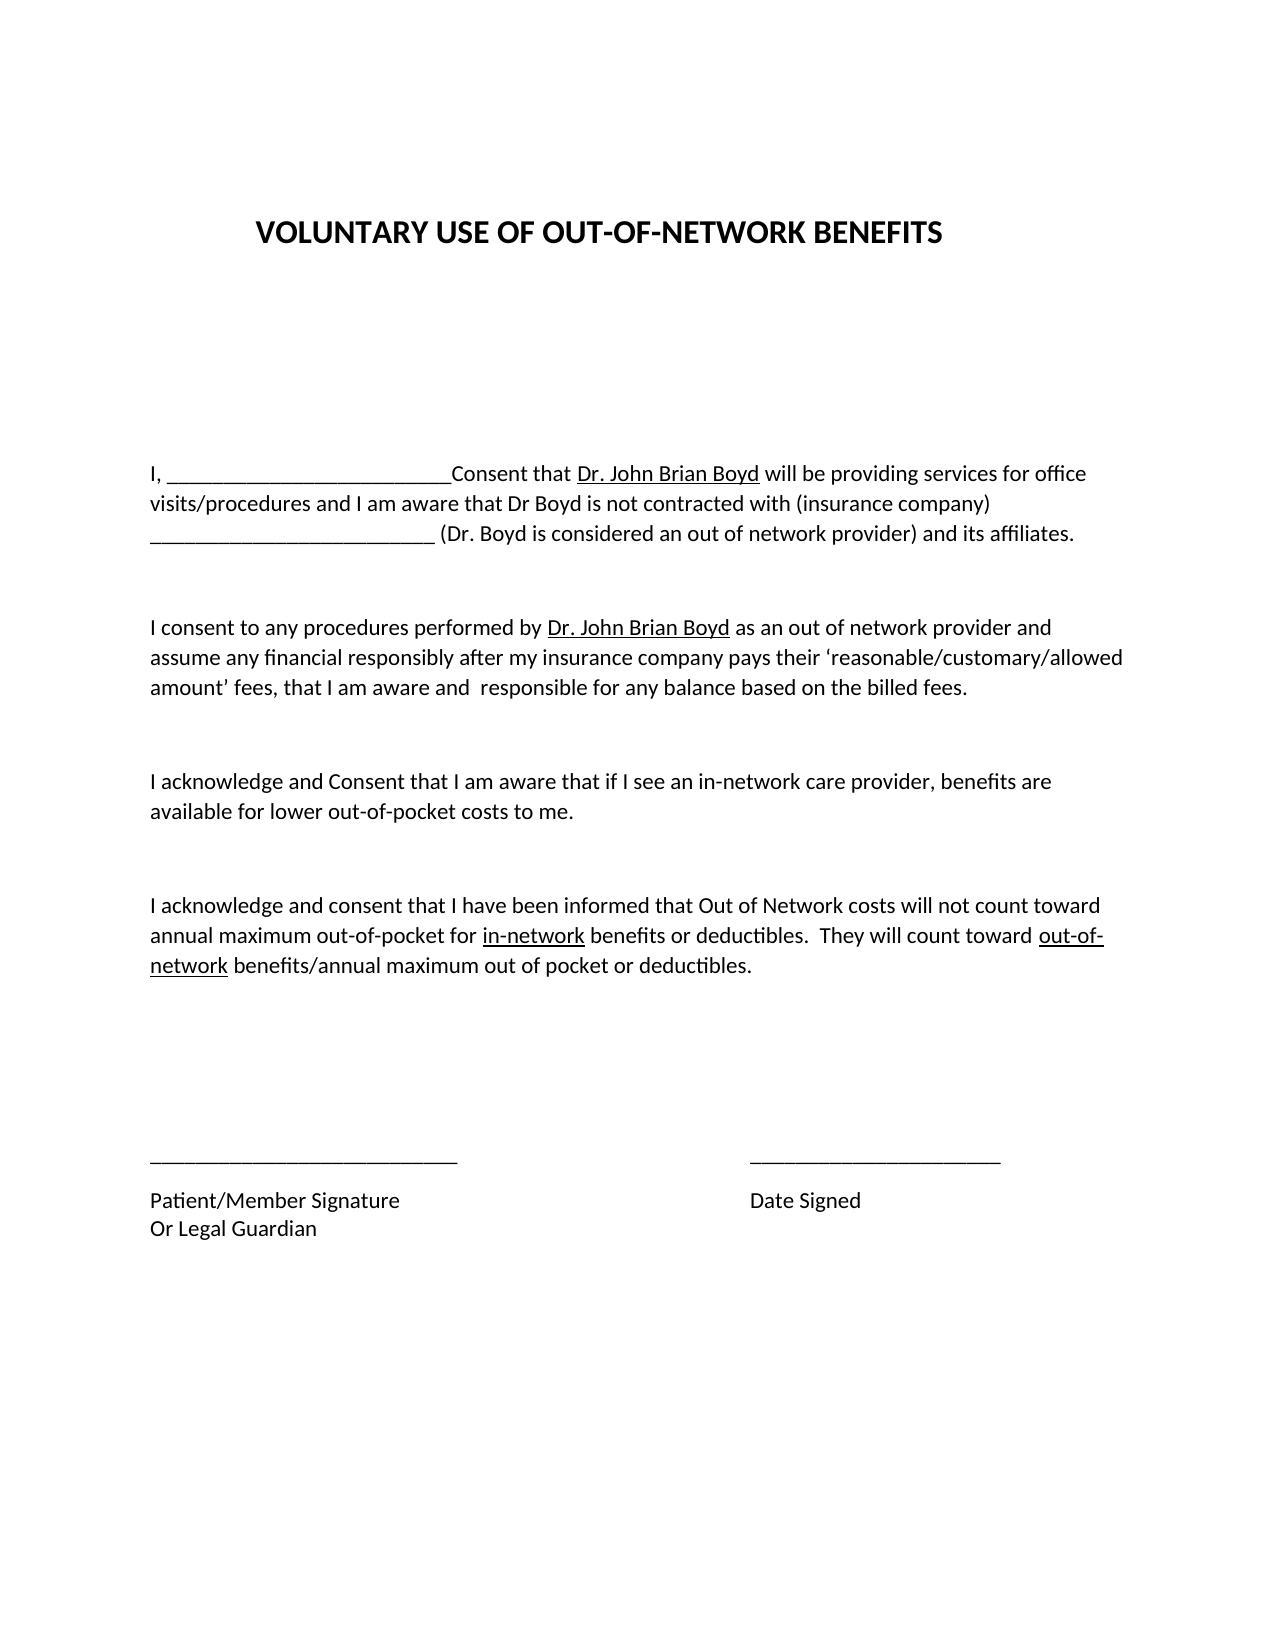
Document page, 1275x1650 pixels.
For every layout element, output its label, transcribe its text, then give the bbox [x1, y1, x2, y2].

text ___________________________ ______________________ [150, 1139, 1125, 1167]
text I acknowledge and Consent that I am aware that if I see an in-network care provider, benefits are available for lower out-of-pocket costs to me. [150, 767, 1125, 825]
text Patient/Member Signature Date Signed [150, 1186, 1125, 1214]
text I consent to any procedures performed by Dr. John Brian Boyd as an out of network provider and assume any financial responsibly after my insurance company pays their ‘reasonable/customary/allowed amount’ fees, that I am aware and responsible for any balance based on the billed fees. [150, 613, 1125, 701]
text I, _________________________Consent that Dr. John Brian Boyd will be providing services for office visits/procedures and I am aware that Dr Boyd is not contracted with (insurance company) _________________________ (Dr. Boyd is considered an out of network provider) and its affiliates. [150, 459, 1125, 547]
text VOLUNTARY USE OF OUT-OF-NETWORK BENEFITS [150, 211, 1125, 251]
text I acknowledge and consent that I have been informed that Out of Network costs will not count toward annual maximum out-of-pocket for in-network benefits or deductibles. They will count toward out-of-network benefits/annual maximum out of pocket or deductibles. [150, 891, 1125, 979]
text Or Legal Guardian [150, 1214, 1125, 1242]
